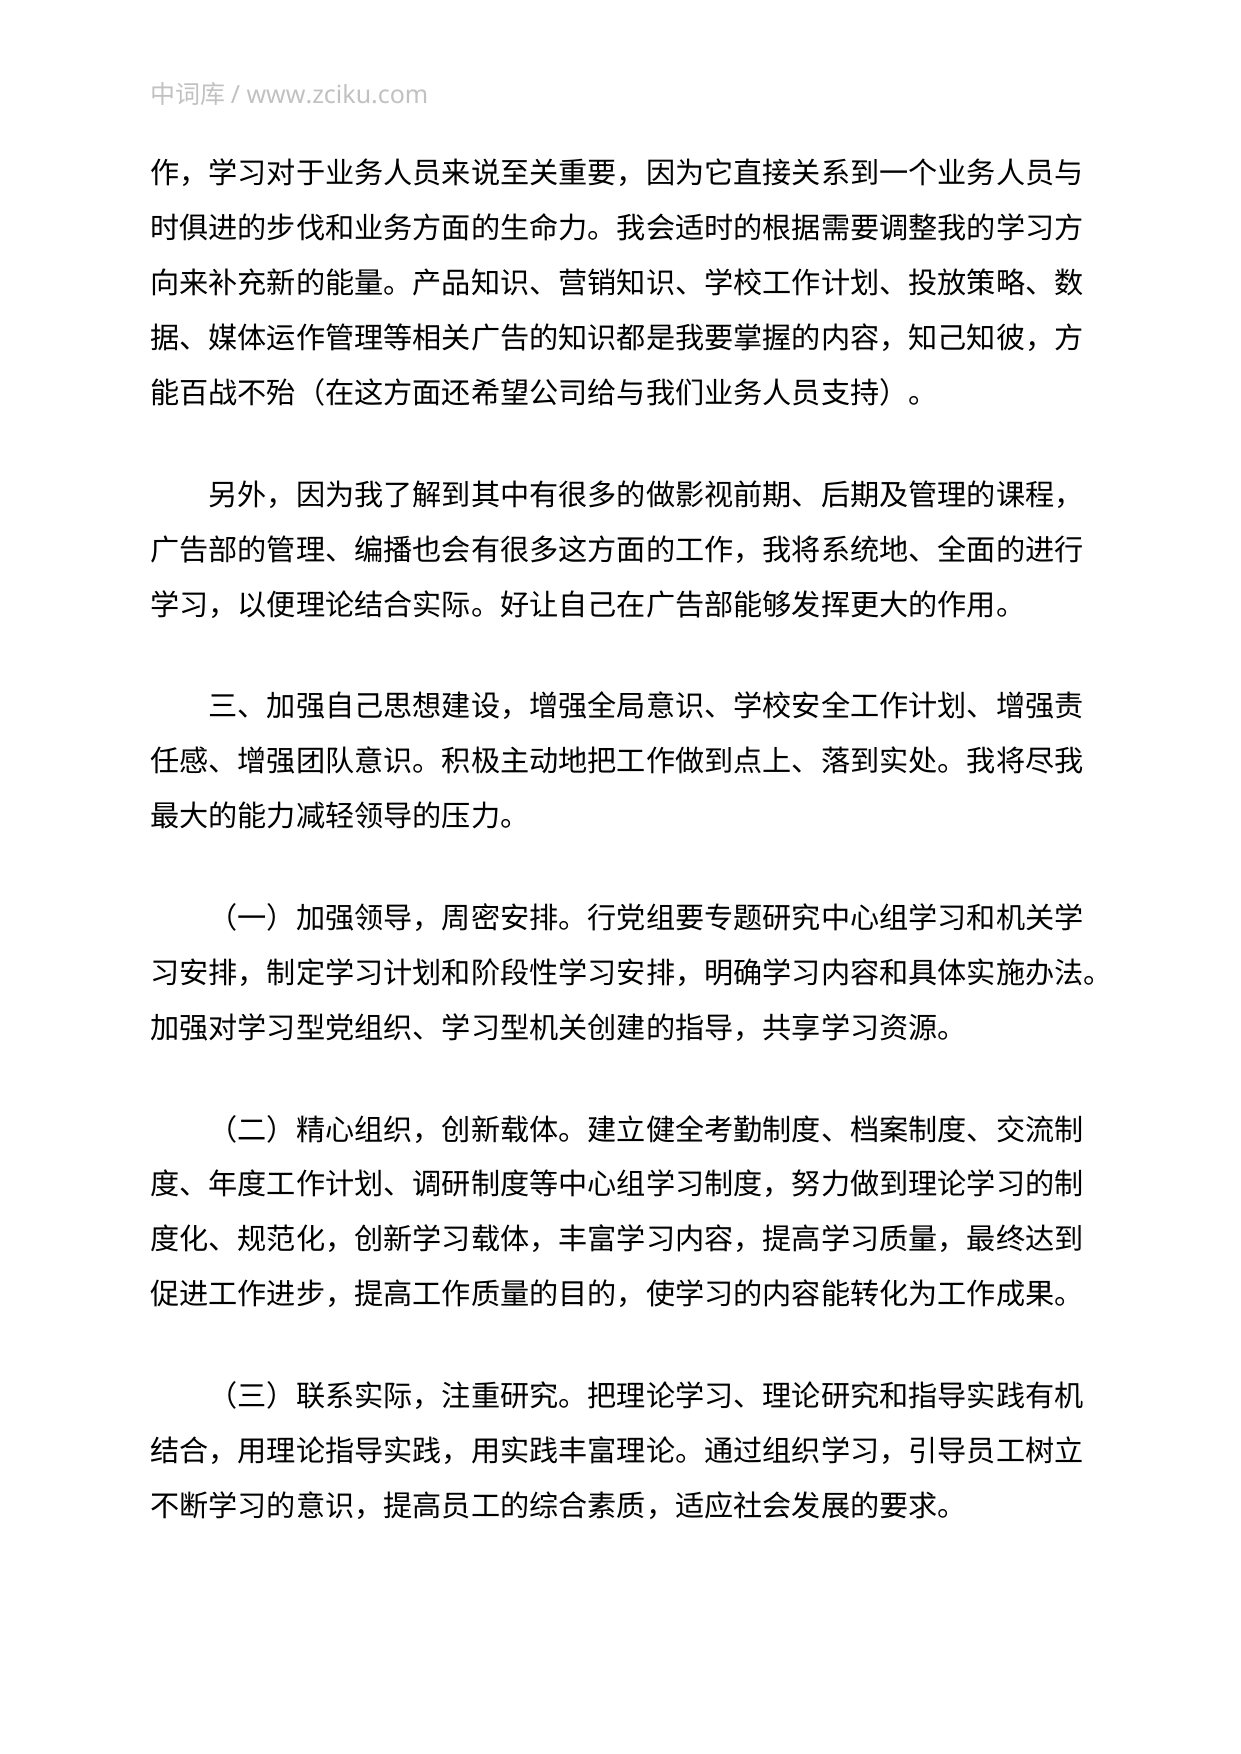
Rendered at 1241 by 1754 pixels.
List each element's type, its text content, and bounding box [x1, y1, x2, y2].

text （一）加强领导，周密安排。行党组要专题研究中心组学习和机关学习安排，制定学习计划和阶段性学习安排，明确学习内容和具体实施办法。加强对学习型党组织、学习型机关创建的指导，共享学习资源。 [150, 894, 1090, 1047]
text （三）联系实际，注重研究。把理论学习、理论研究和指导实践有机结合，用理论指导实践，用实践丰富理论。通过组织学习，引导员工树立不断学习的意识，提高员工的综合素质，适应社会发展的要求。 [150, 1372, 1090, 1524]
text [150, 150, 1090, 412]
text 三、加强自己思想建设，增强全局意识、学校安全工作计划、增强责任感、增强团队意识。积极主动地把工作做到点上、落到实处。我将尽我最大的能力减轻领导的压力。 [150, 683, 1090, 835]
text （二）精心组织，创新载体。建立健全考勤制度、档案制度、交流制度、年度工作计划、调研制度等中心组学习制度，努力做到理论学习的制度化、规范化，创新学习载体，丰富学习内容，提高学习质量，最终达到促进工作进步，提高工作质量的目的，使学习的内容能转化为工作成果。 [150, 1106, 1090, 1313]
text 另外，因为我了解到其中有很多的做影视前期、后期及管理的课程，广告部的管理、编播也会有很多这方面的工作，我将系统地、全面的进行学习，以便理论结合实际。好让自己在广告部能够发挥更大的作用。 [150, 471, 1090, 623]
